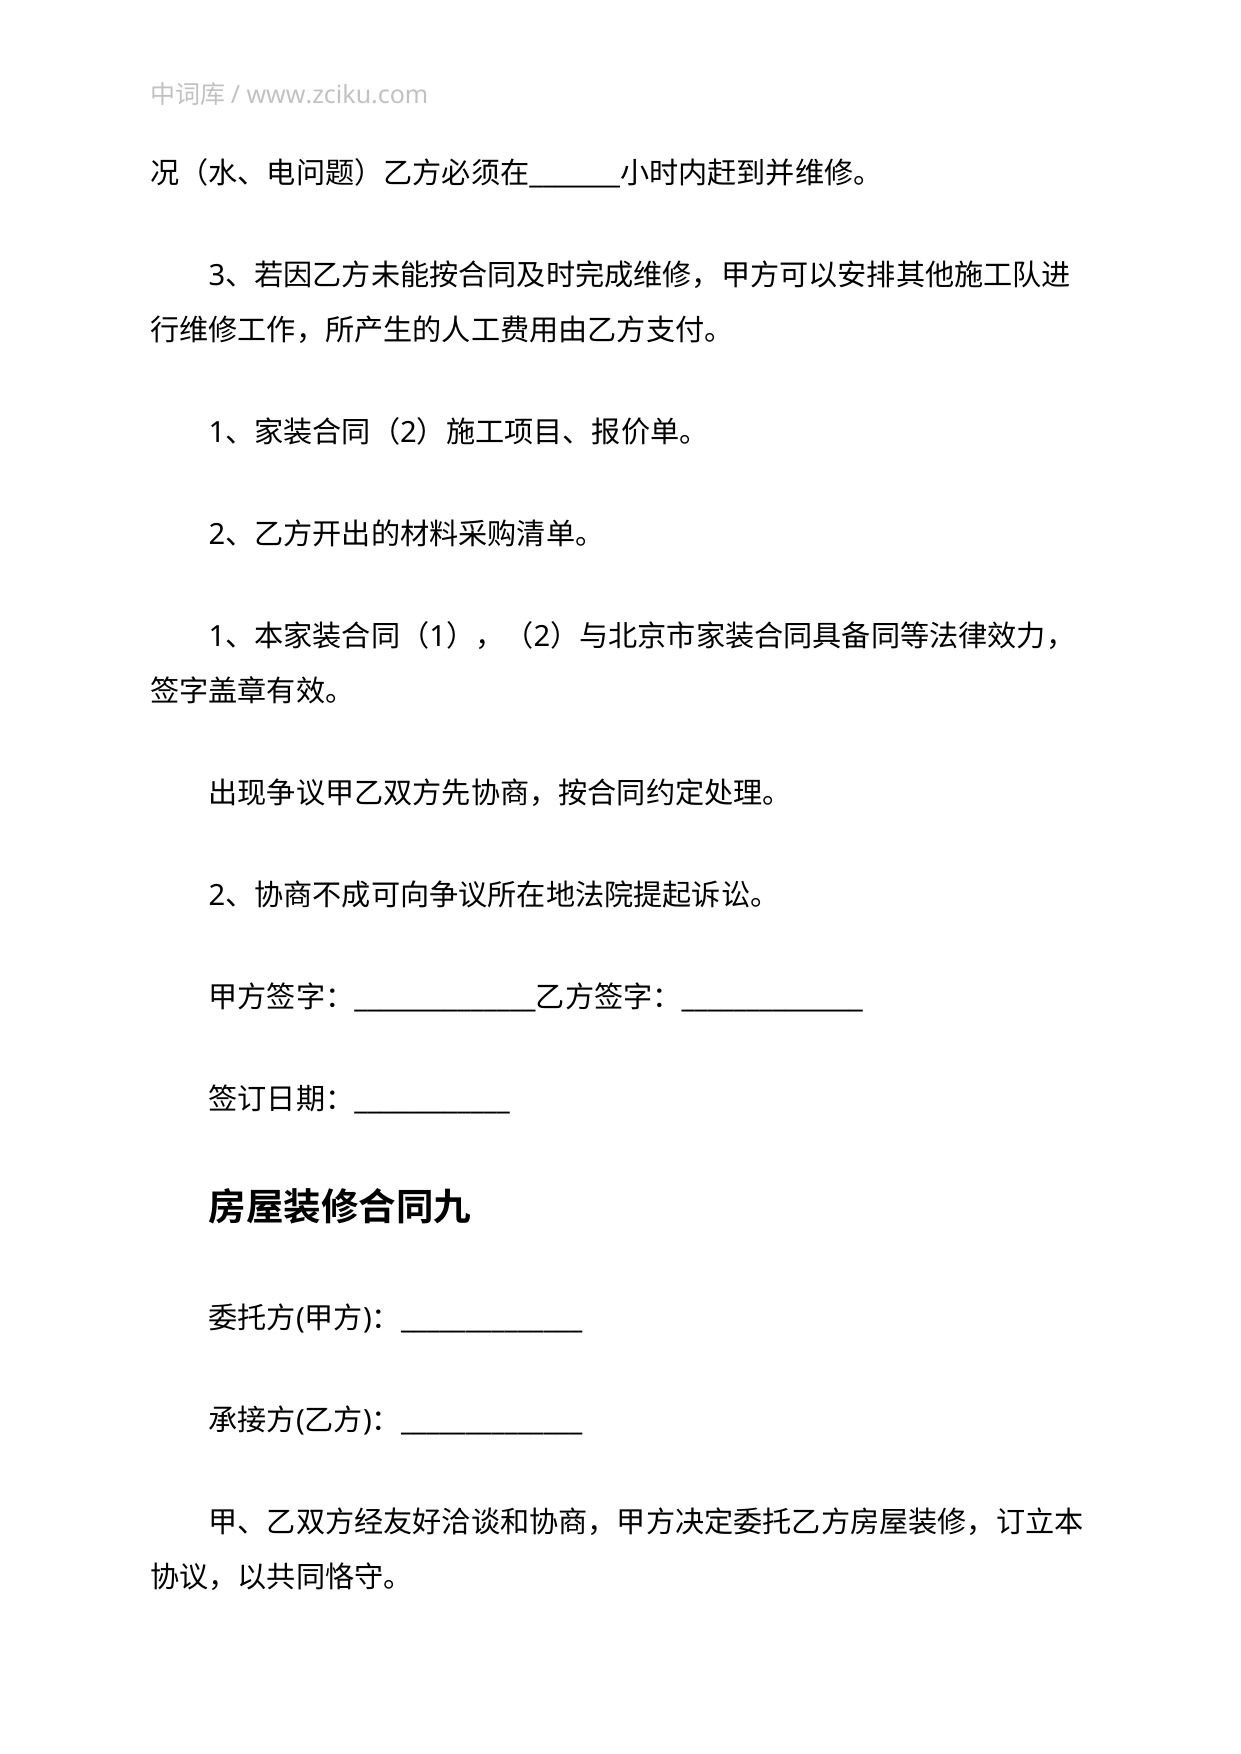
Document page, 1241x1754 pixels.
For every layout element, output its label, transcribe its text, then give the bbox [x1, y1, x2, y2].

text 出现争议甲乙双方先协商，按合同约定处理。 [150, 769, 1090, 812]
text 甲、乙双方经友好洽谈和协商，甲方决定委托乙方房屋装修，订立本协议，以共同恪守。 [150, 1498, 1090, 1596]
text 1、家装合同（2）施工项目、报价单。 [150, 409, 1090, 451]
text 2、协商不成可向争议所在地法院提起诉讼。 [150, 871, 1090, 914]
text 甲方签字：______________乙方签字：______________ [150, 973, 1090, 1016]
text 2、乙方开出的材料采购清单。 [150, 511, 1090, 553]
text 签订日期：____________ [150, 1075, 1090, 1118]
text 1、本家装合同（1），（2）与北京市家装合同具备同等法律效力，签字盖章有效。 [150, 613, 1090, 710]
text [150, 150, 1090, 192]
text 委托方(甲方)：______________ [150, 1294, 1090, 1337]
text 3、若因乙方未能按合同及时完成维修，甲方可以安排其他施工队进行维修工作，所产生的人工费用由乙方支付。 [150, 252, 1090, 349]
text 承接方(乙方)：______________ [150, 1397, 1090, 1439]
text 房屋装修合同九 [150, 1177, 1090, 1231]
